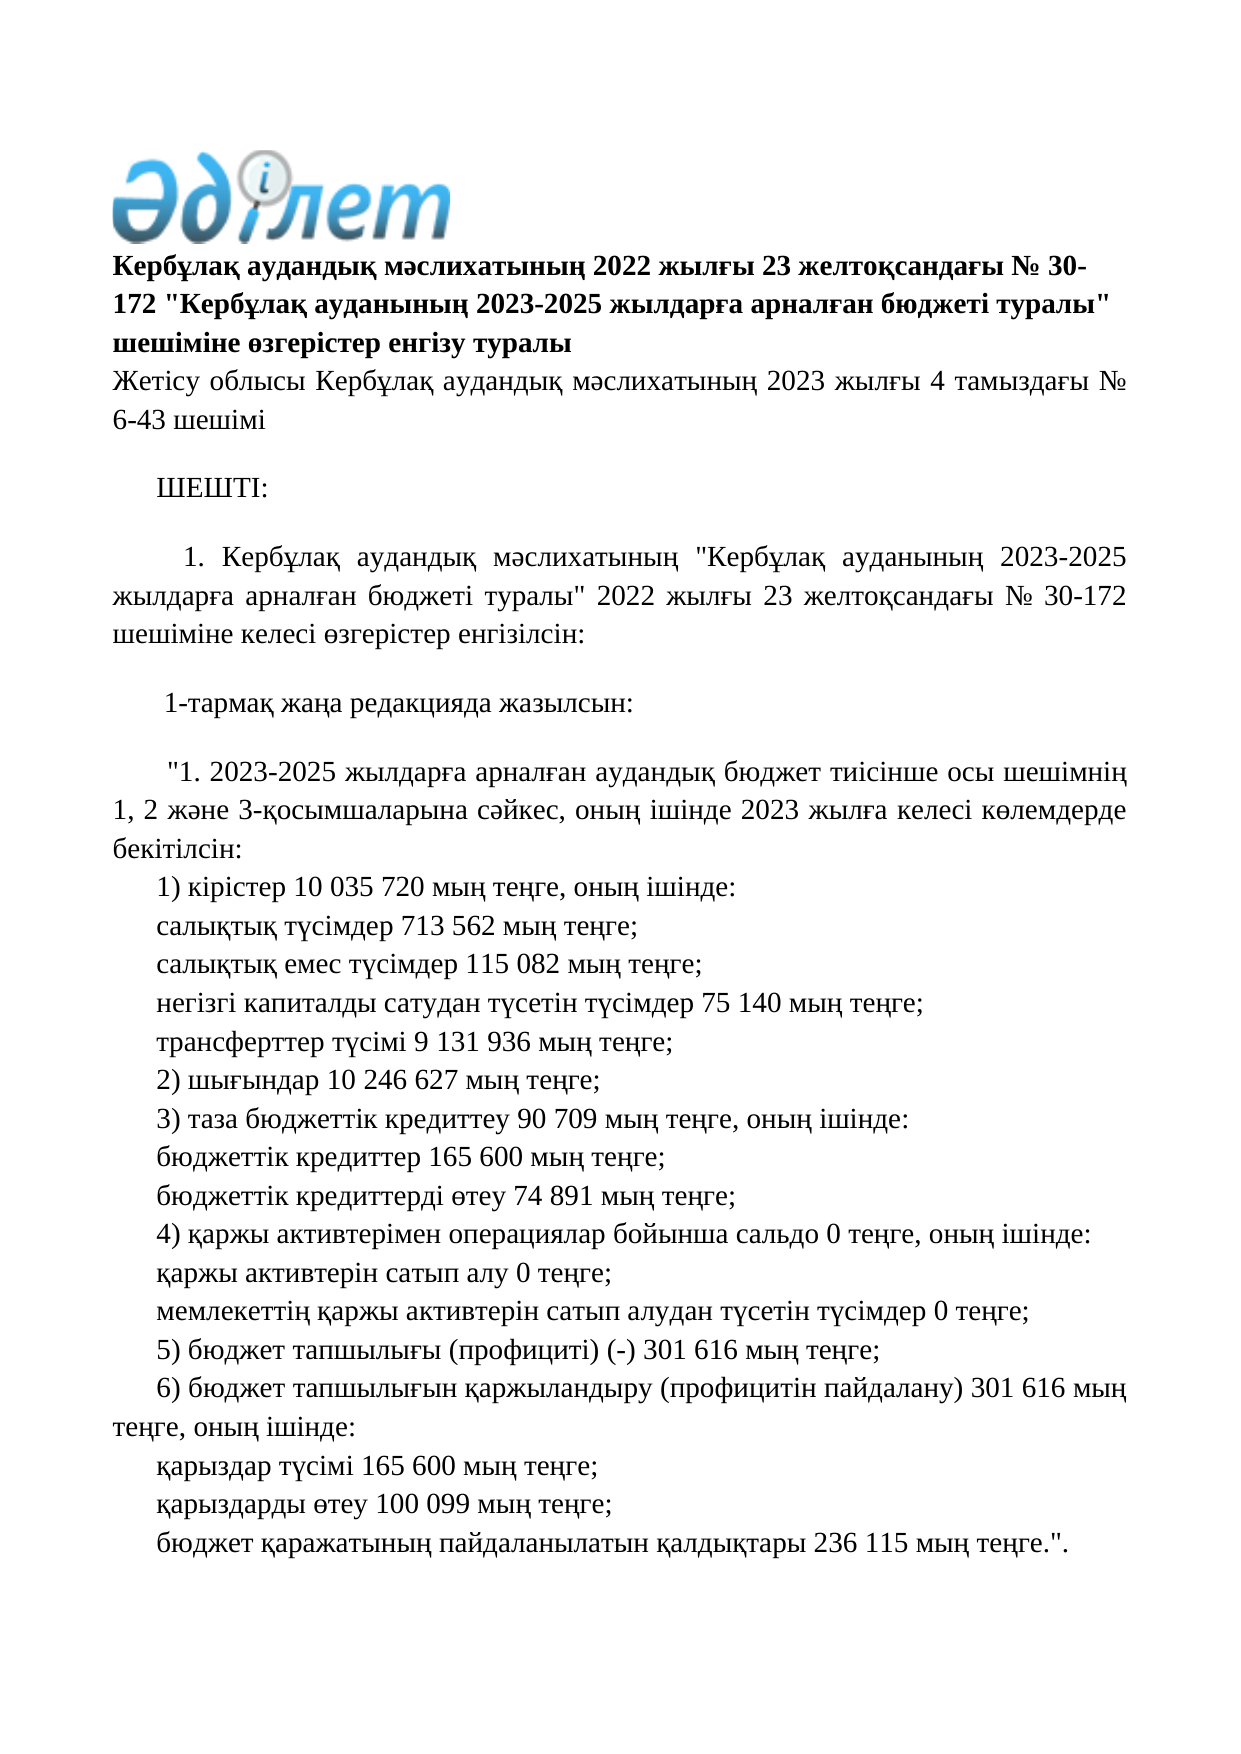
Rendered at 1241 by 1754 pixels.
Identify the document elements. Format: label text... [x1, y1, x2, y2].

text 1. Кербұлақ аудандық мәслихатының "Кербұлақ ауданының 2023-2025 жылдарға арналған бюджеті туралы" 2022 жылғы 23 желтоқсандағы № 30-172 шешіміне келесі өзгерістер енгізілсін: [112, 539, 1128, 650]
text "1. 2023-2025 жылдарға арналған аудандық бюджет тиісінше осы шешімнің 1, 2 және 3-қосымшаларына сәйкес, оның ішінде 2023 жылға келесі көлемдерде бекітілсін: [112, 754, 1128, 864]
text ШЕШТІ: [112, 471, 1128, 504]
text 1-тармақ жаңа редакцияда жазылсын: [112, 685, 1128, 719]
text 6) бюджет тапшылығын қаржыландыру (профицитін пайдалану) 301 616 мың теңге, оның ішінде: [112, 1371, 1128, 1443]
text салықтық емес түсімдер 115 082 мың теңге; [112, 947, 1128, 980]
text қаржы активтерін сатып алу 0 теңге; [112, 1255, 1128, 1288]
text мемлекеттің қаржы активтерін сатып алудан түсетін түсімдер 0 теңге; [112, 1293, 1128, 1327]
text трансферттер түсімі 9 131 936 мың теңге; [112, 1024, 1128, 1057]
text бюджет қаражатының пайдаланылатын қалдықтары 236 115 мың теңге.". [112, 1525, 1128, 1558]
text қарыздарды өтеу 100 099 мың теңге; [112, 1486, 1128, 1520]
text бюджеттік кредиттер 165 600 мың теңге; [112, 1139, 1128, 1173]
text 5) бюджет тапшылығы (профициті) (-) 301 616 мың теңге; [112, 1332, 1128, 1366]
text 1) кірістер 10 035 720 мың теңге, оның ішінде: [112, 869, 1128, 903]
text салықтық түсімдер 713 562 мың теңге; [112, 908, 1128, 942]
text қарыздар түсімі 165 600 мың теңге; [112, 1448, 1128, 1481]
text бюджеттік кредиттерді өтеу 74 891 мың теңге; [112, 1178, 1128, 1211]
text 4) қаржы активтерімен операциялар бойынша сальдо 0 теңге, оның ішінде: [112, 1216, 1128, 1250]
picture [112, 150, 451, 244]
text 2) шығындар 10 246 627 мың теңге; [112, 1062, 1128, 1096]
text Жетісу облысы Кербұлақ аудандық мәслихатының 2023 жылғы 4 тамыздағы № 6-43 шешімі [112, 363, 1128, 435]
text негізгі капиталды сатудан түсетін түсімдер 75 140 мың теңге; [112, 985, 1128, 1019]
text Кербұлақ аудандық мәслихатының 2022 жылғы 23 желтоқсандағы № 30-172 "Кербұлақ ауданының 2023-2025 жылдарға арналған бюджеті туралы" шешіміне өзгерістер енгізу туралы [112, 248, 1128, 358]
text 3) таза бюджеттік кредиттеу 90 709 мың теңге, оның ішінде: [112, 1101, 1128, 1134]
